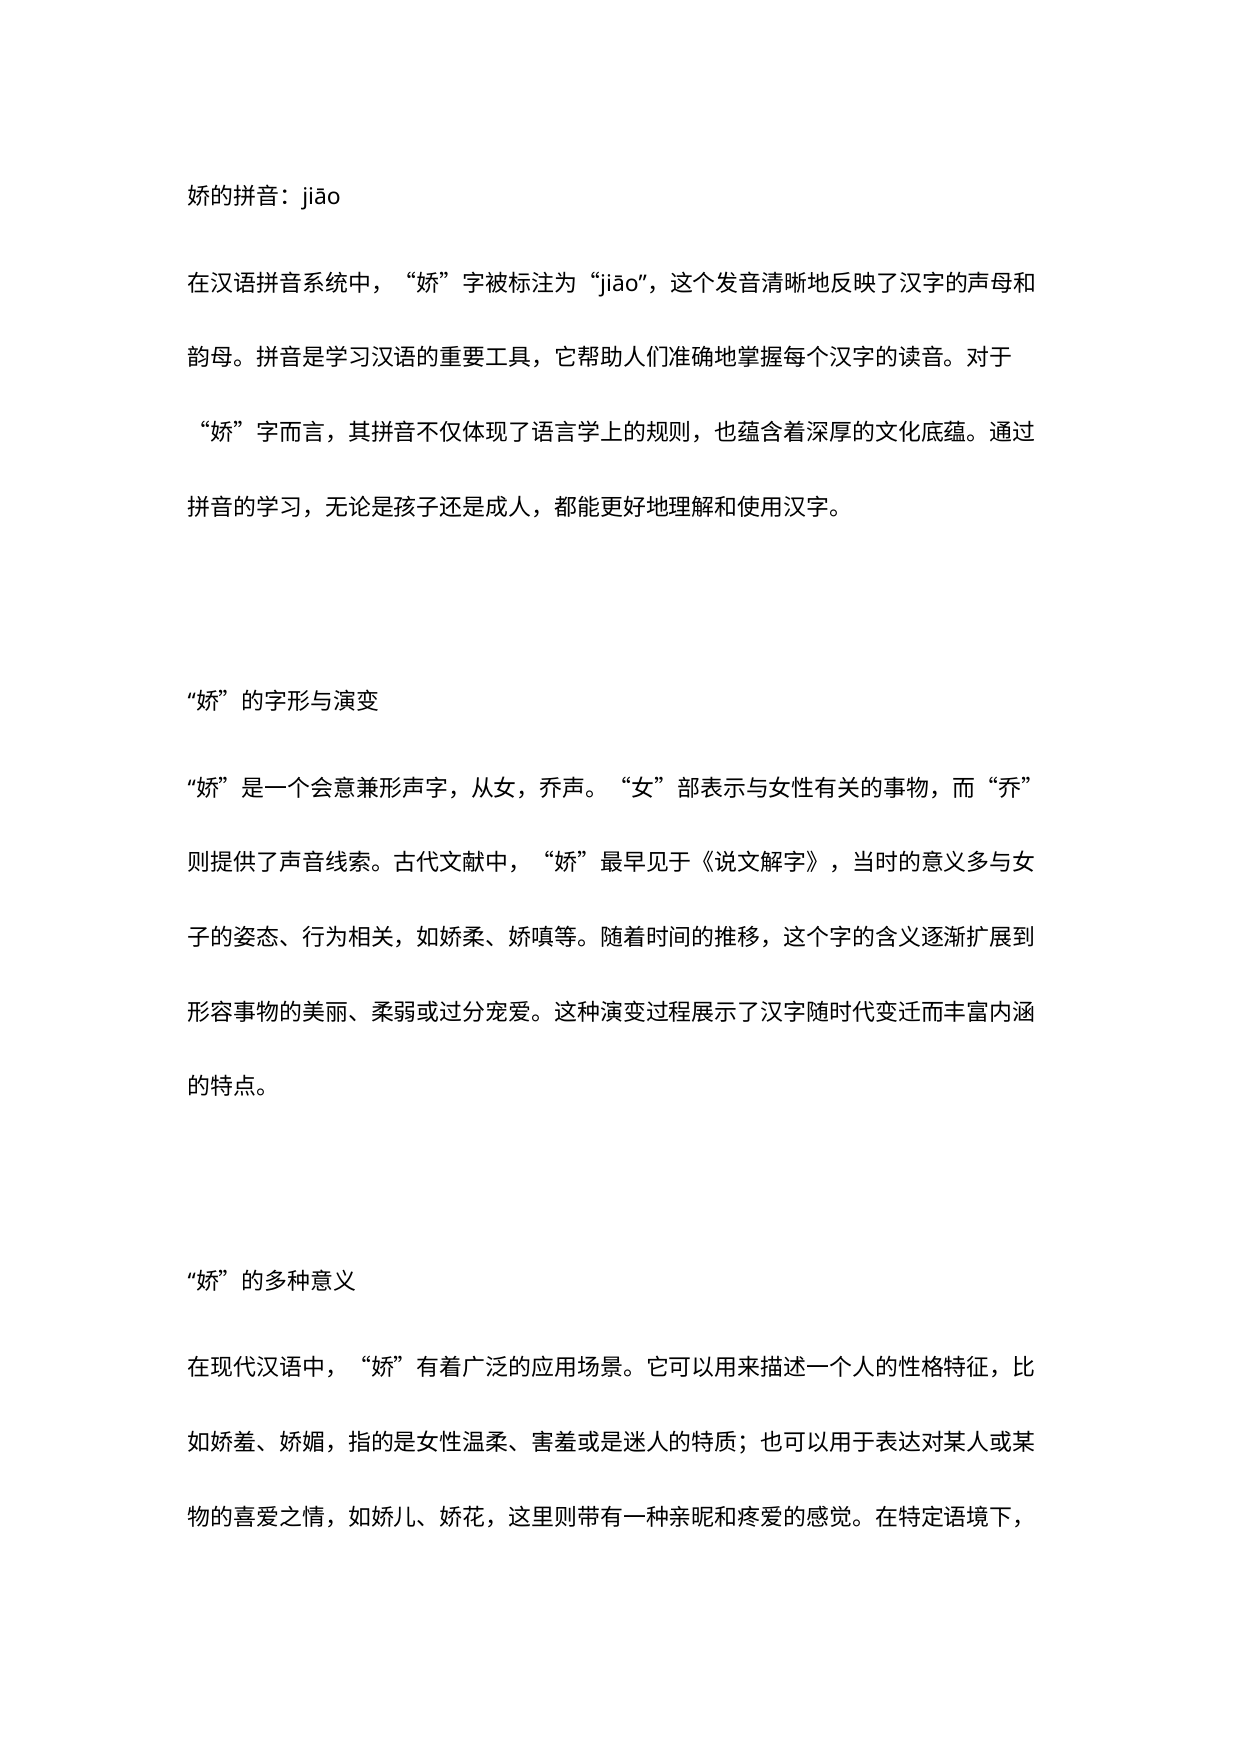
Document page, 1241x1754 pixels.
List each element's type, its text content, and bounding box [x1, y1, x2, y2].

text “娇”的字形与演变 [187, 667, 1053, 732]
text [187, 1333, 1053, 1548]
text “娇”的多种意义 [187, 1247, 1053, 1312]
text 娇的拼音：jiāo [187, 162, 1053, 227]
text “娇”是一个会意兼形声字，从女，乔声。“女”部表示与女性有关的事物，而“乔”则提供了声音线索。古代文献中，“娇”最早见于《说文解字》，当时的意义多与女子的姿态、行为相关，如娇柔、娇嗔等。随着时间的推移，这个字的含义逐渐扩展到形容事物的美丽、柔弱或过分宠爱。这种演变过程展示了汉字随时代变迁而丰富内涵的特点。 [187, 754, 1053, 1117]
text 在汉语拼音系统中，“娇”字被标注为“jiāo”，这个发音清晰地反映了汉字的声母和韵母。拼音是学习汉语的重要工具，它帮助人们准确地掌握每个汉字的读音。对于“娇”字而言，其拼音不仅体现了语言学上的规则，也蕴含着深厚的文化底蕴。通过拼音的学习，无论是孩子还是成人，都能更好地理解和使用汉字。 [187, 249, 1053, 538]
